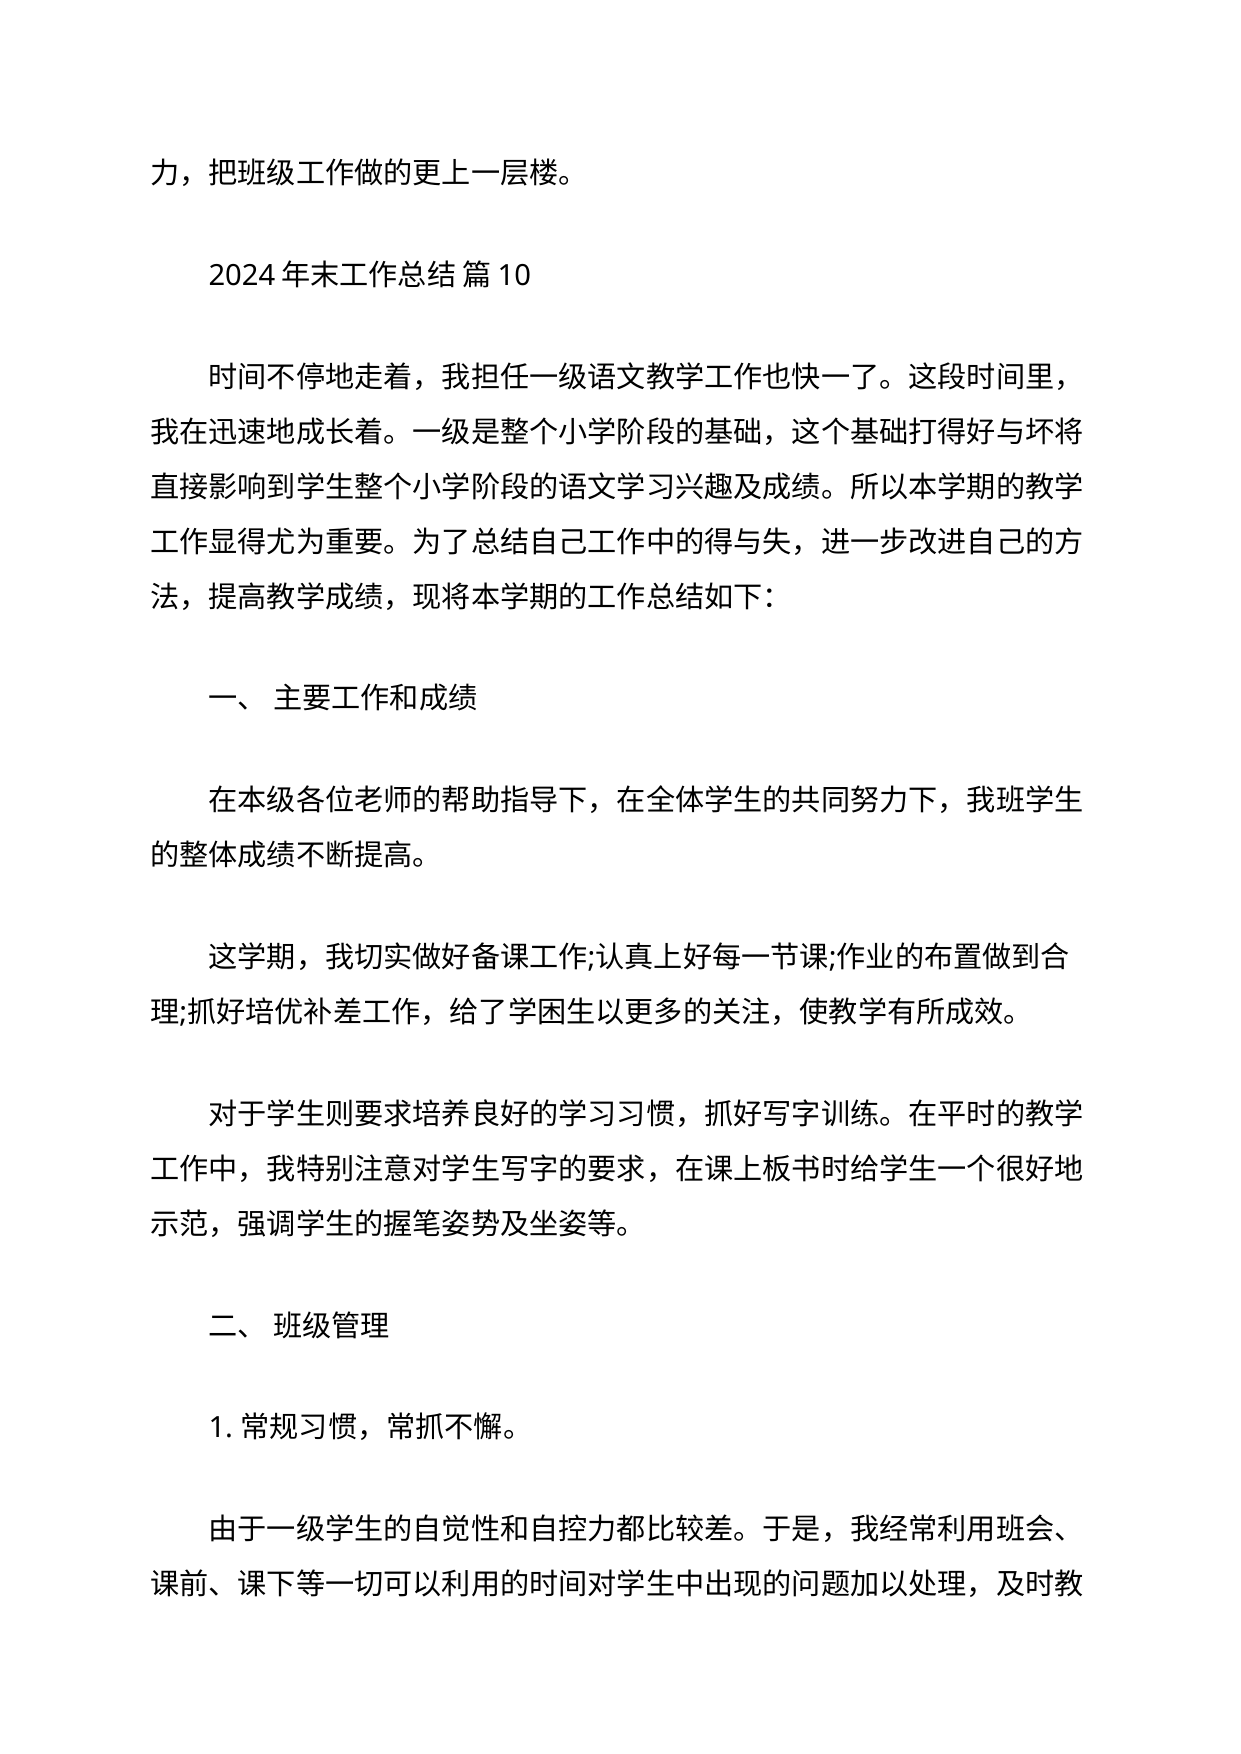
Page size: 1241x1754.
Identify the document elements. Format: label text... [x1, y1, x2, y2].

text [150, 1506, 1090, 1603]
text 这学期，我切实做好备课工作;认真上好每一节课;作业的布置做到合理;抓好培优补差工作，给了学困生以更多的关注，使教学有所成效。 [150, 933, 1090, 1031]
text 二、 班级管理 [150, 1302, 1090, 1344]
text 一、 主要工作和成绩 [150, 675, 1090, 717]
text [150, 150, 1090, 192]
text 时间不停地走着，我担任一级语文教学工作也快一了。这段时间里，我在迅速地成长着。一级是整个小学阶段的基础，这个基础打得好与坏将直接影响到学生整个小学阶段的语文学习兴趣及成绩。所以本学期的教学工作显得尤为重要。为了总结自己工作中的得与失，进一步改进自己的方法，提高教学成绩，现将本学期的工作总结如下： [150, 354, 1090, 616]
text 在本级各位老师的帮助指导下，在全体学生的共同努力下，我班学生的整体成绩不断提高。 [150, 777, 1090, 874]
text 对于学生则要求培养良好的学习习惯，抓好写字训练。在平时的教学工作中，我特别注意对学生写字的要求，在课上板书时给学生一个很好地示范，强调学生的握笔姿势及坐姿等。 [150, 1091, 1090, 1243]
text 2024年末工作总结 篇10 [150, 252, 1090, 294]
text 1. 常规习惯，常抓不懈。 [150, 1404, 1090, 1446]
